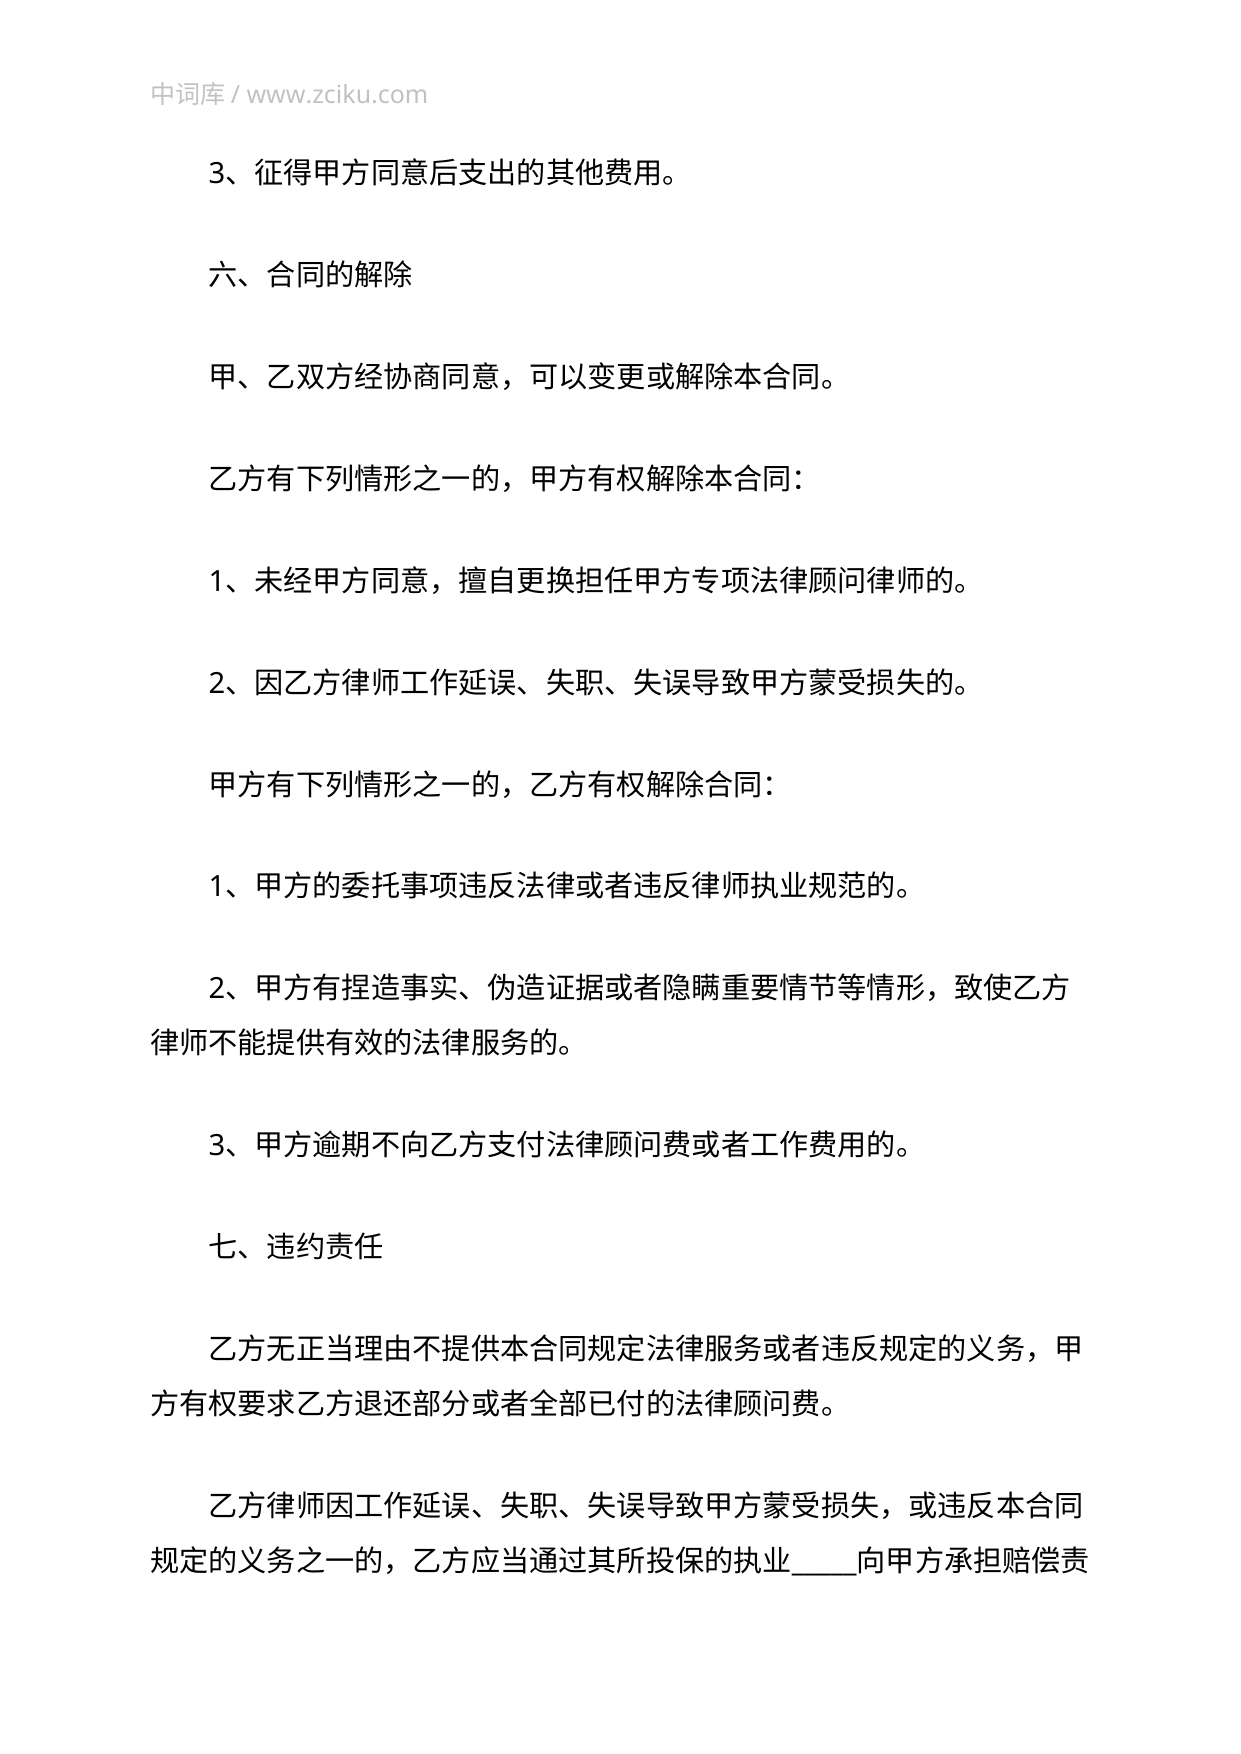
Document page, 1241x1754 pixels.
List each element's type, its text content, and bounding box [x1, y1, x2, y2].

text 甲、乙双方经协商同意，可以变更或解除本合同。 [150, 354, 1090, 396]
text 2、甲方有捏造事实、伪造证据或者隐瞒重要情节等情形，致使乙方律师不能提供有效的法律服务的。 [150, 965, 1090, 1062]
text 七、违约责任 [150, 1224, 1090, 1266]
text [150, 1482, 1090, 1579]
text 1、未经甲方同意，擅自更换担任甲方专项法律顾问律师的。 [150, 557, 1090, 600]
text 1、甲方的委托事项违反法律或者违反律师执业规范的。 [150, 863, 1090, 905]
text 甲方有下列情形之一的，乙方有权解除合同： [150, 761, 1090, 803]
text 3、征得甲方同意后支出的其他费用。 [150, 150, 1090, 192]
text 乙方无正当理由不提供本合同规定法律服务或者违反规定的义务，甲方有权要求乙方退还部分或者全部已付的法律顾问费。 [150, 1326, 1090, 1423]
text 3、甲方逾期不向乙方支付法律顾问费或者工作费用的。 [150, 1122, 1090, 1164]
text 2、因乙方律师工作延误、失职、失误导致甲方蒙受损失的。 [150, 659, 1090, 702]
text 乙方有下列情形之一的，甲方有权解除本合同： [150, 456, 1090, 498]
text 六、合同的解除 [150, 252, 1090, 294]
